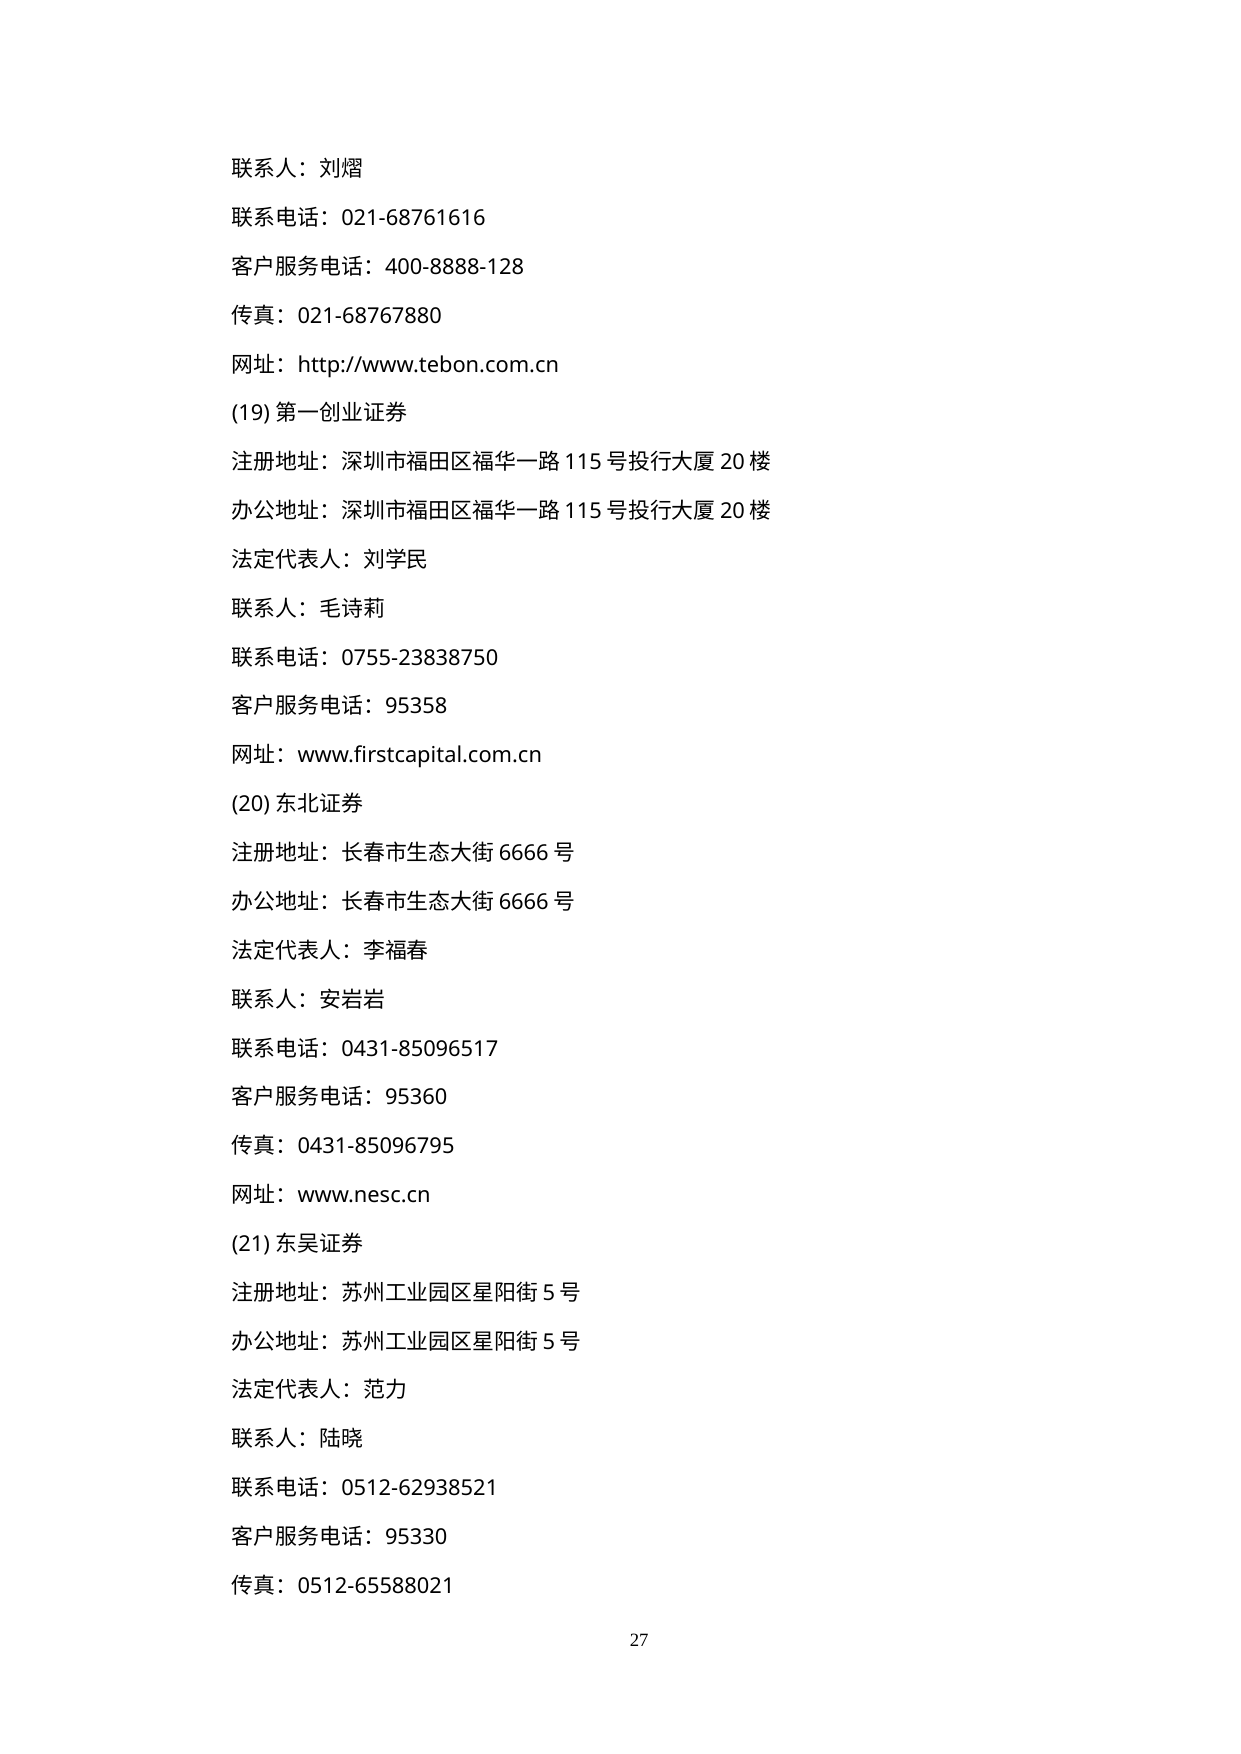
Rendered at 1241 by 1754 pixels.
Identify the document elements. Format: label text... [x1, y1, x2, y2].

text 联系电话：0512-62938521 [188, 1469, 1052, 1503]
text 办公地址：苏州工业园区星阳街5号 [188, 1323, 1052, 1356]
text (20) 东北证券 [188, 786, 1052, 819]
text 注册地址：苏州工业园区星阳街5号 [188, 1274, 1052, 1307]
text (19) 第一创业证券 [188, 395, 1052, 428]
text 联系电话：0755-23838750 [188, 639, 1052, 672]
text 传真：021-68767880 [188, 297, 1052, 330]
text 网址：http://www.tebon.com.cn [188, 346, 1052, 379]
text 客户服务电话：95358 [188, 688, 1052, 721]
text 联系人：刘熠 [188, 151, 1052, 183]
text 办公地址：深圳市福田区福华一路115号投行大厦20楼 [188, 492, 1052, 526]
text 客户服务电话：95360 [188, 1079, 1052, 1112]
text 注册地址：长春市生态大街6666号 [188, 834, 1052, 867]
text 客户服务电话：95330 [188, 1518, 1052, 1551]
text 网址：www.firstcapital.com.cn [188, 737, 1052, 770]
text 法定代表人：刘学民 [188, 541, 1052, 574]
text 法定代表人：李福春 [188, 932, 1052, 965]
text 网址：www.nesc.cn [188, 1176, 1052, 1209]
text 联系人：毛诗莉 [188, 590, 1052, 623]
text 联系人：陆晓 [188, 1421, 1052, 1454]
text 传真：0431-85096795 [188, 1128, 1052, 1161]
text 传真：0512-65588021 [188, 1567, 1052, 1600]
text 注册地址：深圳市福田区福华一路115号投行大厦20楼 [188, 444, 1052, 477]
text 办公地址：长春市生态大街6666号 [188, 883, 1052, 916]
text 联系人：安岩岩 [188, 981, 1052, 1014]
text 法定代表人：范力 [188, 1372, 1052, 1405]
text 客户服务电话：400-8888-128 [188, 248, 1052, 281]
text 联系电话：0431-85096517 [188, 1030, 1052, 1063]
text (21) 东吴证券 [188, 1225, 1052, 1258]
text 联系电话：021-68761616 [188, 199, 1052, 232]
